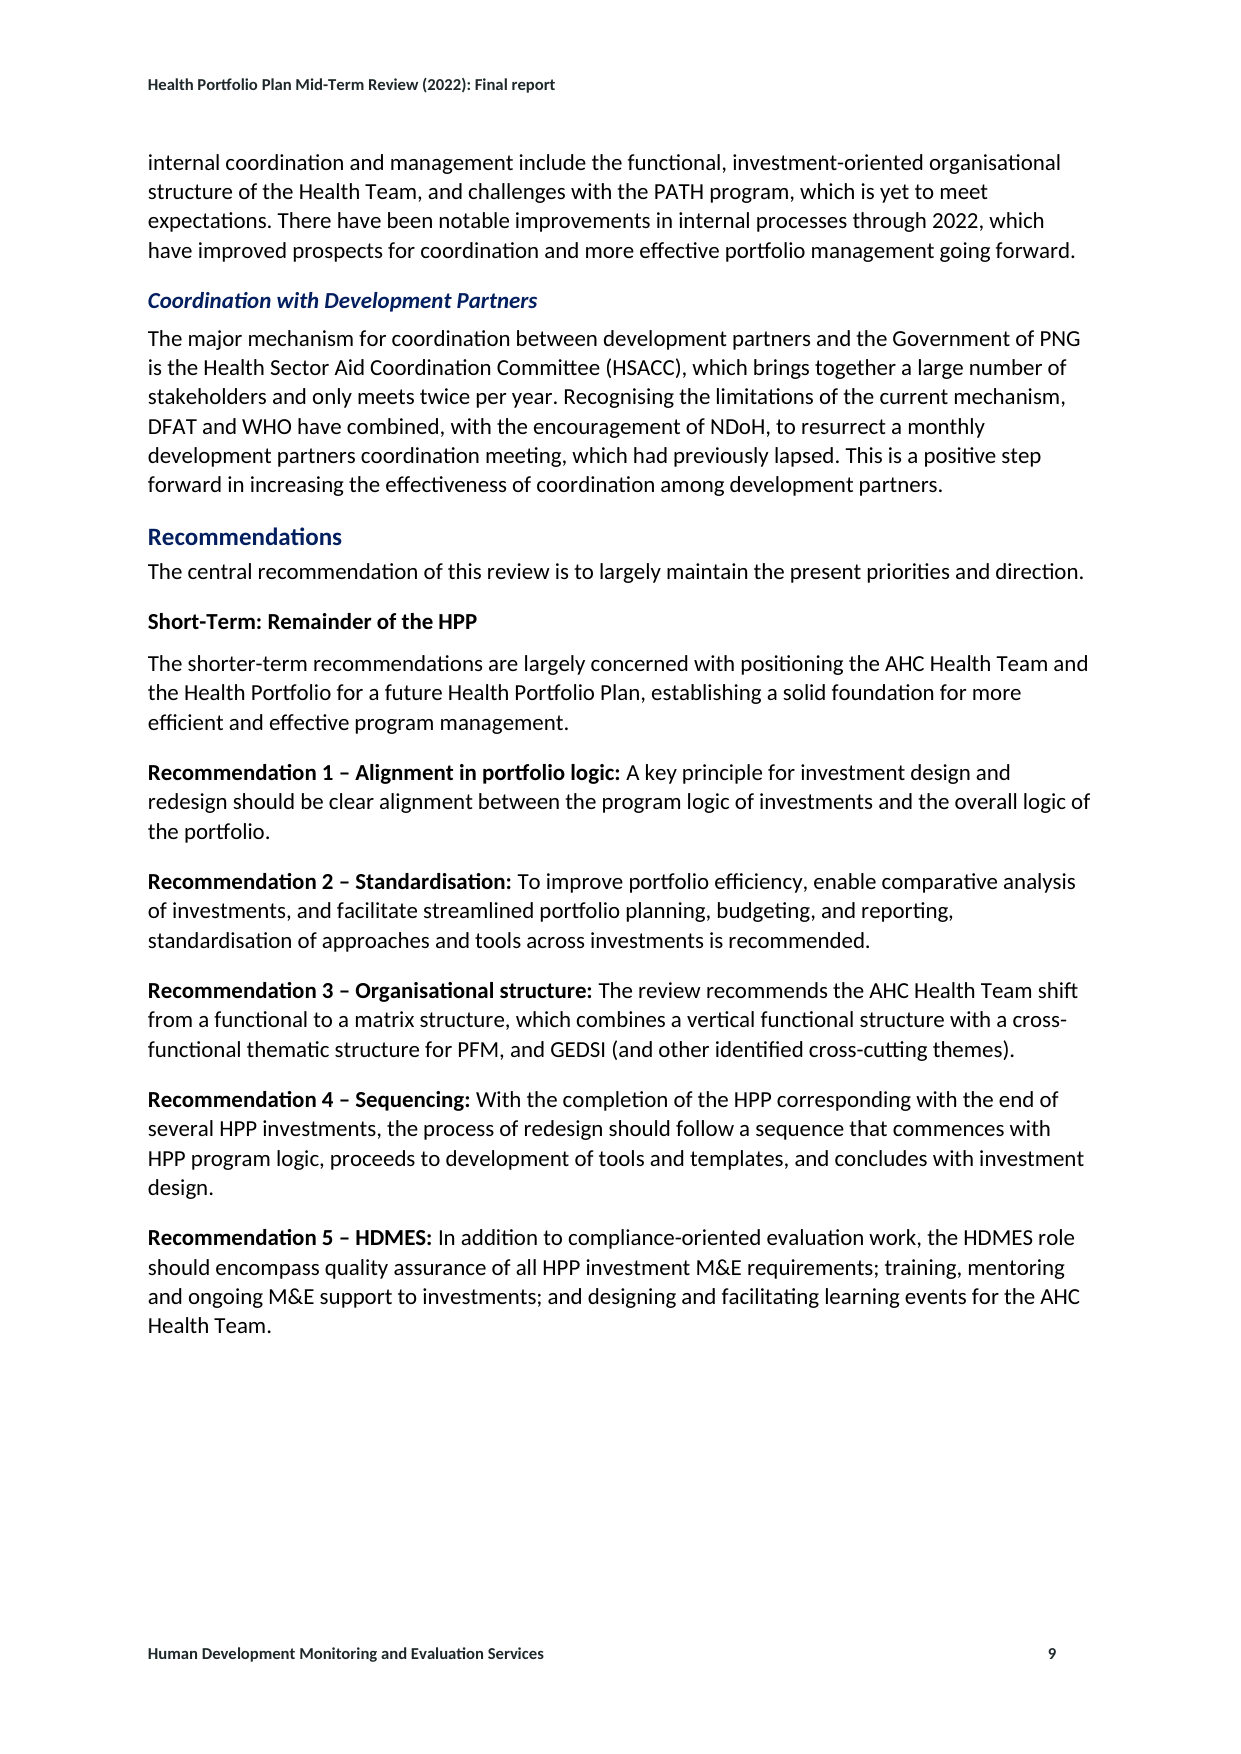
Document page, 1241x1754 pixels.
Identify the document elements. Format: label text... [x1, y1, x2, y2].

text Recommendation 1 – Alignment in portfolio logic: A key principle for investment design and redesign should be clear alignment between the program logic of investments and the overall logic of the portfolio. [148, 758, 1092, 845]
text Recommendation 4 – Sequencing: With the completion of the HPP corresponding with the end of several HPP investments, the process of redesign should follow a sequence that commences with HPP program logic, proceeds to development of tools and templates, and concludes with investment design. [148, 1085, 1092, 1201]
text The shorter-term recommendations are largely concerned with positioning the AHC Health Team and the Health Portfolio for a future Health Portfolio Plan, establishing a solid foundation for more efficient and effective program management. [148, 649, 1092, 736]
text The major mechanism for coordination between development partners and the Government of PNG is the Health Sector Aid Coordination Committee (HSACC), which brings together a large number of stakeholders and only meets twice per year. Recognising the limitations of the current mechanism, DFAT and WHO have combined, with the encouragement of NDoH, to resurrect a monthly development partners coordination meeting, which had previously lapsed. This is a positive step forward in increasing the effectiveness of coordination among development partners. [148, 324, 1092, 499]
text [148, 148, 1092, 264]
text Recommendations [148, 521, 1092, 551]
text Recommendation 3 – Organisational structure: The review recommends the AHC Health Team shift from a functional to a matrix structure, which combines a vertical functional structure with a cross-functional thematic structure for PFM, and GEDSI (and other identified cross-cutting themes). [148, 976, 1092, 1063]
text Coordination with Development Partners [148, 286, 1092, 314]
text Recommendation 5 – HDMES: In addition to compliance-oriented evaluation work, the HDMES role should encompass quality assurance of all HPP investment M&E requirements; training, mentoring and ongoing M&E support to investments; and designing and facilitating learning events for the AHC Health Team. [148, 1223, 1092, 1339]
text Short-Term: Remainder of the HPP [148, 607, 1092, 635]
text The central recommendation of this review is to largely maintain the present priorities and direction. [148, 557, 1092, 585]
text Recommendation 2 – Standardisation: To improve portfolio efficiency, enable comparative analysis of investments, and facilitate streamlined portfolio planning, budgeting, and reporting, standardisation of approaches and tools across investments is recommended. [148, 867, 1092, 954]
